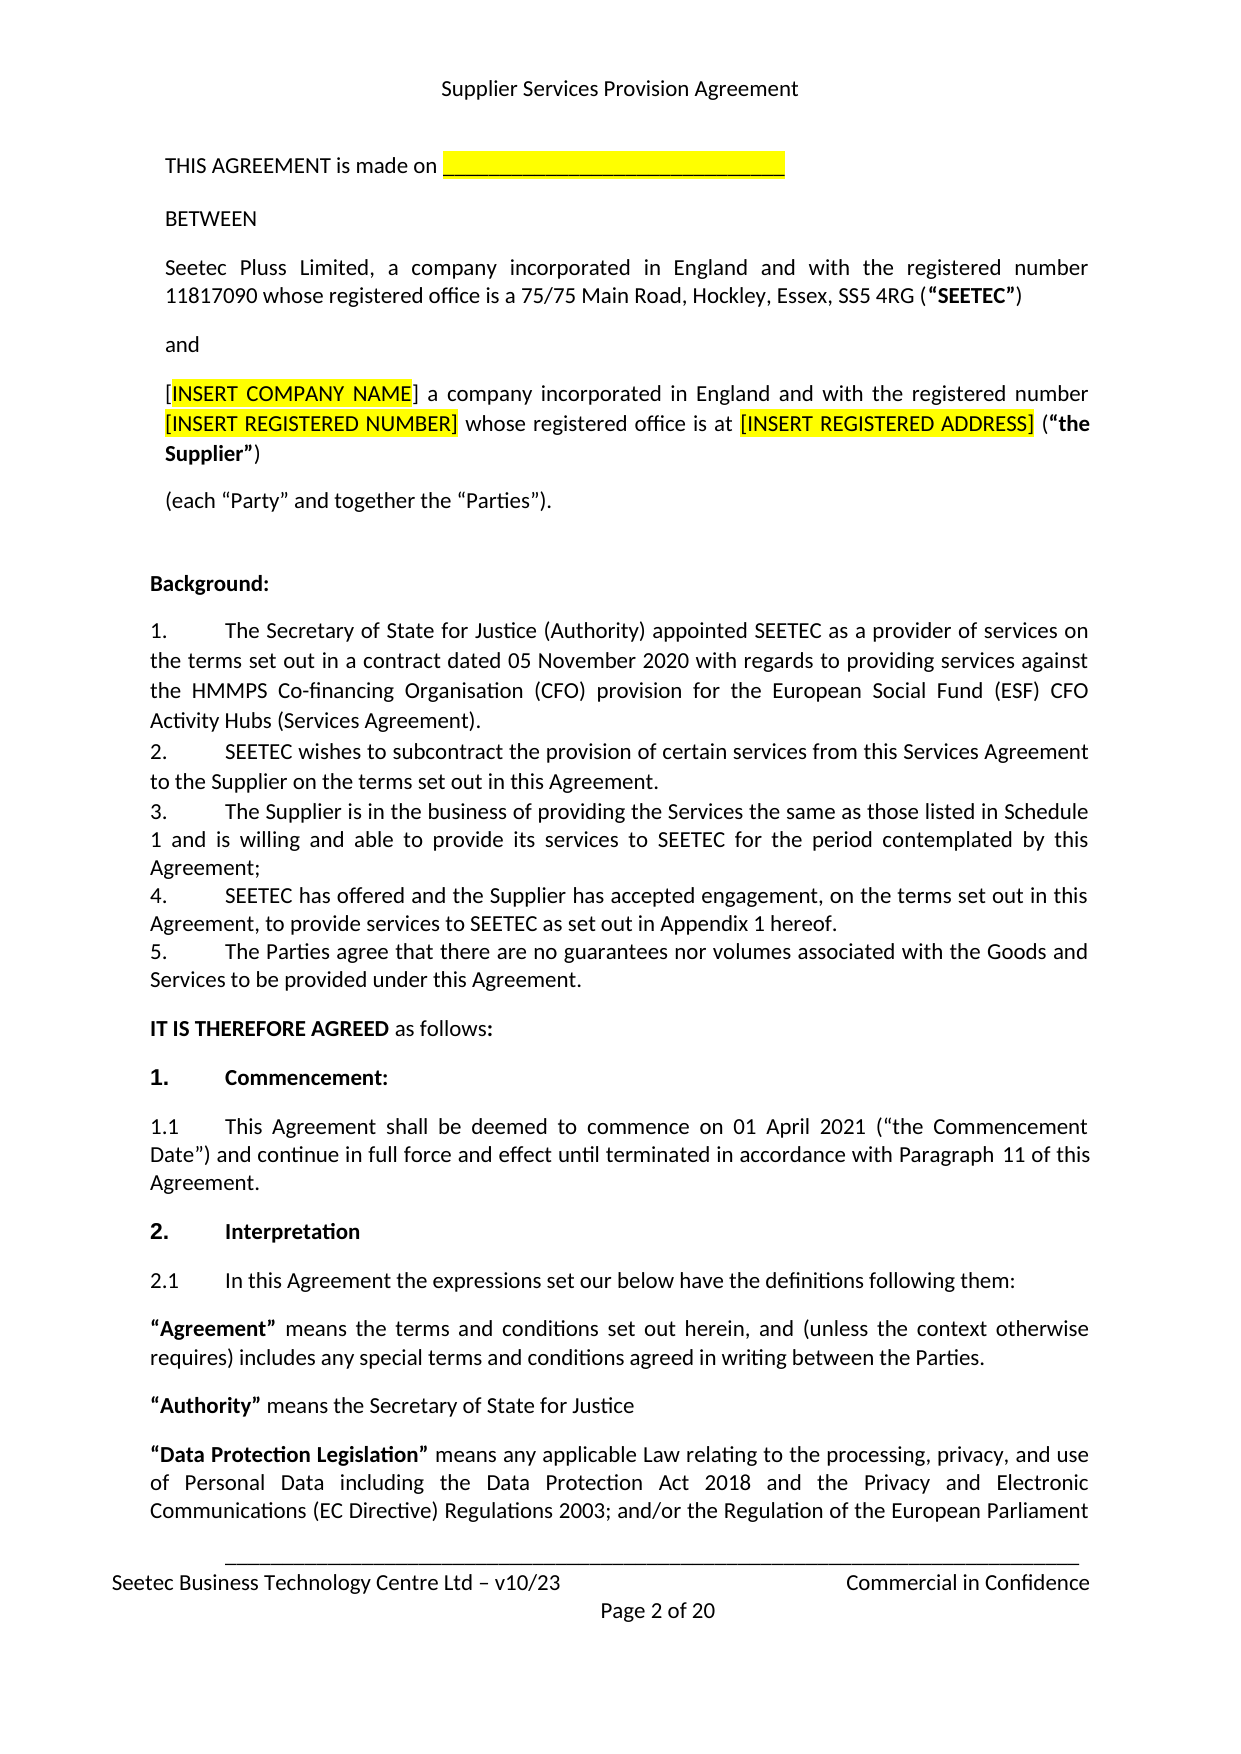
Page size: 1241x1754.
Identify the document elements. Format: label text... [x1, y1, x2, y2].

text Seetec Pluss Limited, a company incorporated in England and with the registered number 11817090 whose registered office is a 75/75 Main Road, Hockley, Essex, SS5 4RG (“SEETEC”) [165, 253, 1090, 309]
text Background: [150, 569, 1090, 597]
text IT IS THEREFORE AGREED as follows: [150, 1014, 1090, 1042]
list The Supplier is in the business of providing the Services the same as those listed in Schedule 1 and is willing and able to provide its services to SEETEC for the period contemplated by this Agreement; [150, 797, 1090, 881]
text BETWEEN [165, 204, 1090, 232]
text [150, 1440, 1090, 1524]
text and [165, 330, 1090, 358]
list Interpretation [150, 1217, 1090, 1245]
list SEETEC has offered and the Supplier has accepted engagement, on the terms set out in this Agreement, to provide services to SEETEC as set out in Appendix 1 hereof. [150, 881, 1090, 937]
list Commencement: [150, 1063, 1090, 1091]
text “Authority” means the Secretary of State for Justice [150, 1391, 1090, 1419]
list The Parties agree that there are no guarantees nor volumes associated with the Goods and Services to be provided under this Agreement. [150, 937, 1090, 993]
list In this Agreement the expressions set our below have the definitions following them: [150, 1266, 1090, 1294]
text [INSERT COMPANY NAME] a company incorporated in England and with the registered number [INSERT REGISTERED NUMBER] whose registered office is at [INSERT REGISTERED ADDRESS] (“the Supplier”) [165, 379, 1090, 467]
list The Secretary of State for Justice (Authority) appointed SEETEC as a provider of services on the terms set out in a contract dated 05 November 2020 with regards to providing services against the HMMPS Co-financing Organisation (CFO) provision for the European Social Fund (ESF) CFO Activity Hubs (Services Agreement). [150, 616, 1090, 735]
text “Agreement” means the terms and conditions set out herein, and (unless the context otherwise requires) includes any special terms and conditions agreed in writing between the Parties. [150, 1314, 1090, 1371]
text THIS AGREEMENT is made on ______________________________ [165, 150, 1087, 179]
list This Agreement shall be deemed to commence on 01 April 2021 (“the Commencement Date”) and continue in full force and effect until terminated in accordance with Paragraph 11 of this Agreement. [150, 1112, 1090, 1196]
list SEETEC wishes to subcontract the provision of certain services from this Services Agreement to the Supplier on the terms set out in this Agreement. [150, 737, 1090, 795]
text (each “Party” and together the “Parties”). [165, 486, 1090, 514]
